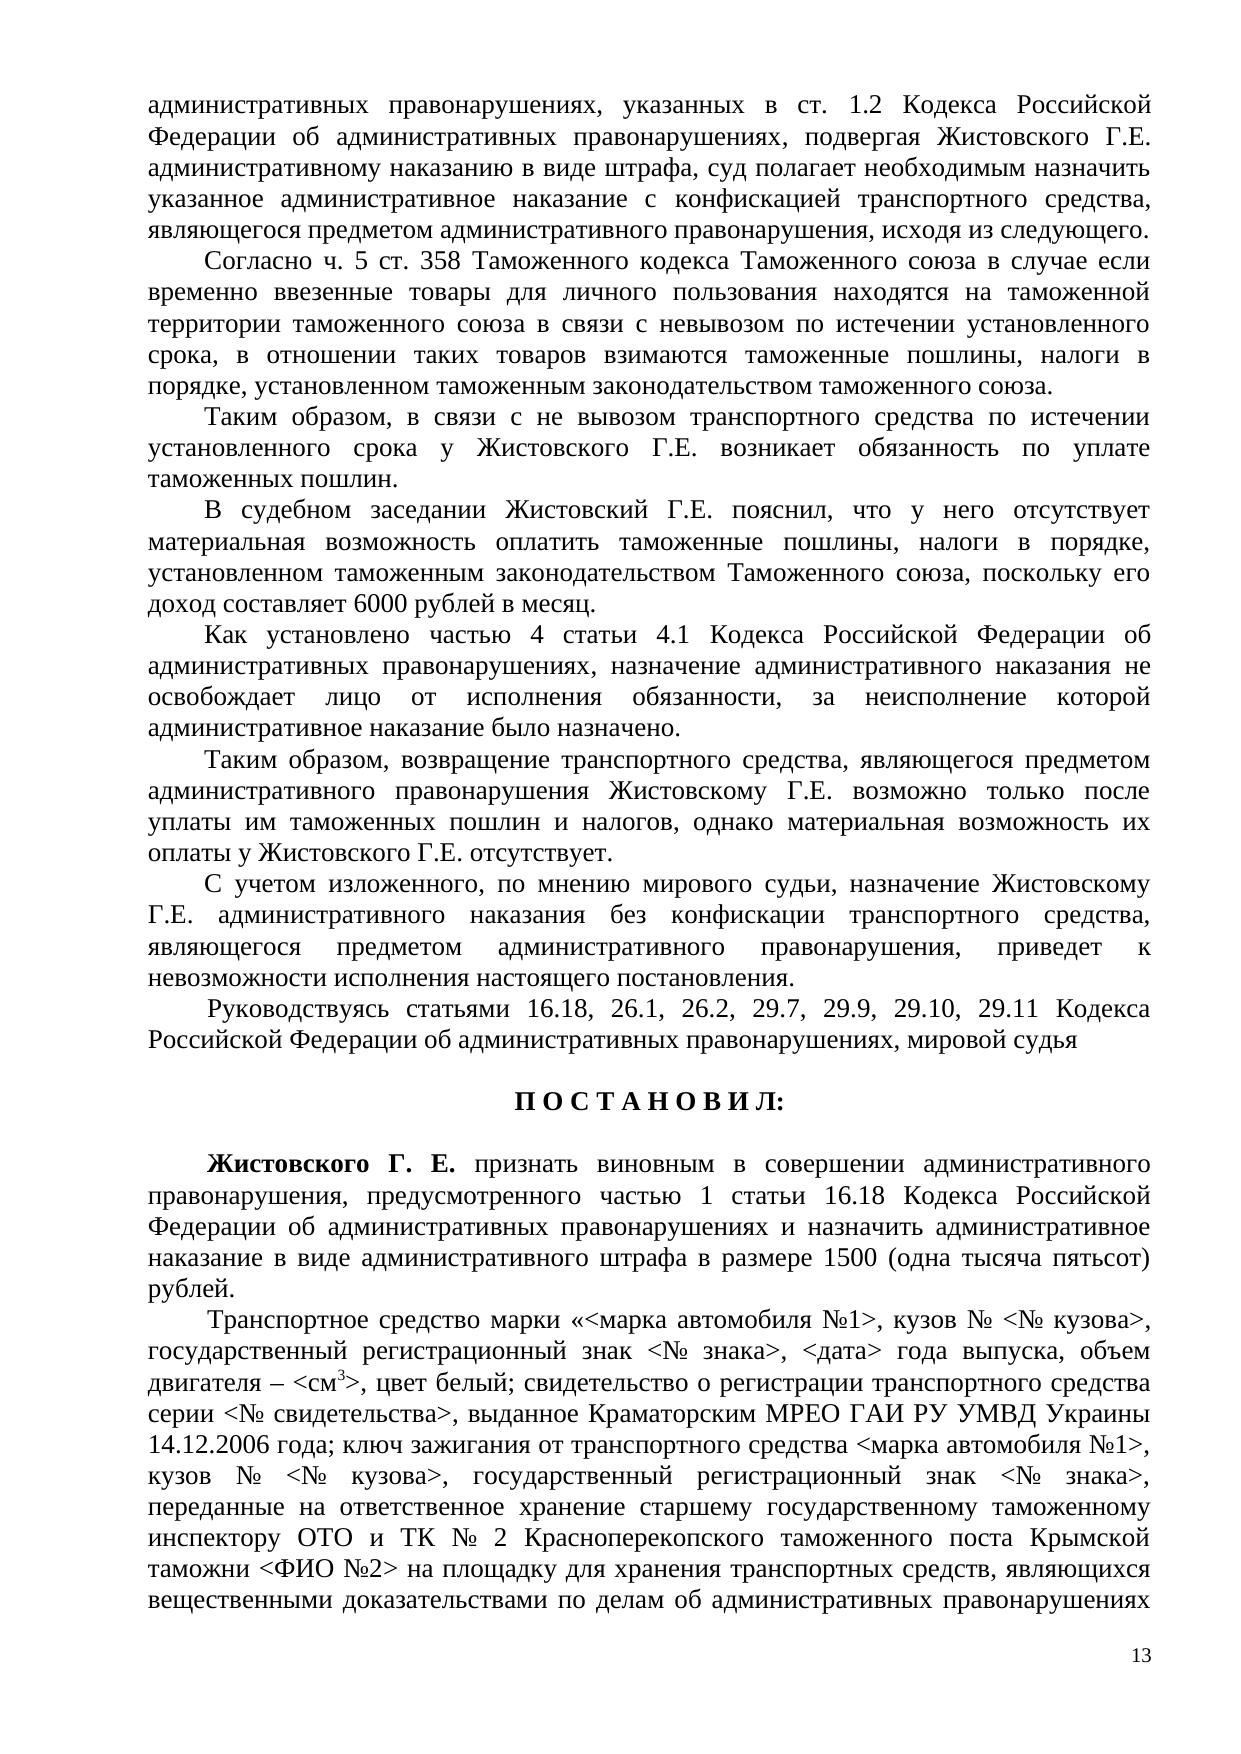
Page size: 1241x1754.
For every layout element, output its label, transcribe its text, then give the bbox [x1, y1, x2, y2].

text Руководствуясь статьями 16.18, 26.1, 26.2, 29.7, 29.9, 29.10, 29.11 Кодекса Российской Федерации об административных правонарушениях, мировой судья [148, 992, 1152, 1054]
text С учетом изложенного, по мнению мирового судьи, назначение Жистовскому Г.Е. административного наказания без конфискации транспортного средства, являющегося предметом административного правонарушения, приведет к невозможности исполнения настоящего постановления. [148, 867, 1152, 992]
text Жистовского Г. Е. признать виновным в совершении административного правонарушения, предусмотренного частью 1 статьи 16.18 Кодекса Российской Федерации об административных правонарушениях и назначить административное наказание в виде административного штрафа в размере 1500 (одна тысяча пятьсот) рублей. [148, 1148, 1152, 1303]
text П О С Т А Н О В И Л: [148, 1085, 1152, 1116]
text В судебном заседании Жистовский Г.Е. пояснил, что у него отсутствует материальная возможность оплатить таможенные пошлины, налоги в порядке, установленном таможенным законодательством Таможенного союза, поскольку его доход составляет 6000 рублей в месяц. [148, 493, 1152, 618]
text Таким образом, в связи с не вывозом транспортного средства по истечении установленного срока у Жистовского Г.Е. возникает обязанность по уплате таможенных пошлин. [148, 400, 1152, 493]
text Таким образом, возвращение транспортного средства, являющегося предметом административного правонарушения Жистовскому Г.Е. возможно только после уплаты им таможенных пошлин и налогов, однако материальная возможность их оплаты у Жистовского Г.Е. отсутствует. [148, 743, 1152, 867]
text Как установлено частью 4 статьи 4.1 Кодекса Российской Федерации об административных правонарушениях, назначение административного наказания не освобождает лицо от исполнения обязанности, за неисполнение которой административное наказание было назначено. [148, 618, 1152, 743]
text Согласно ч. 5 ст. 358 Таможенного кодекса Таможенного союза в случае если временно ввезенные товары для личного пользования находятся на таможенной территории таможенного союза в связи с невывозом по истечении установленного срока, в отношении таких товаров взимаются таможенные пошлины, налоги в порядке, установленном таможенным законодательством таможенного союза. [148, 244, 1152, 400]
